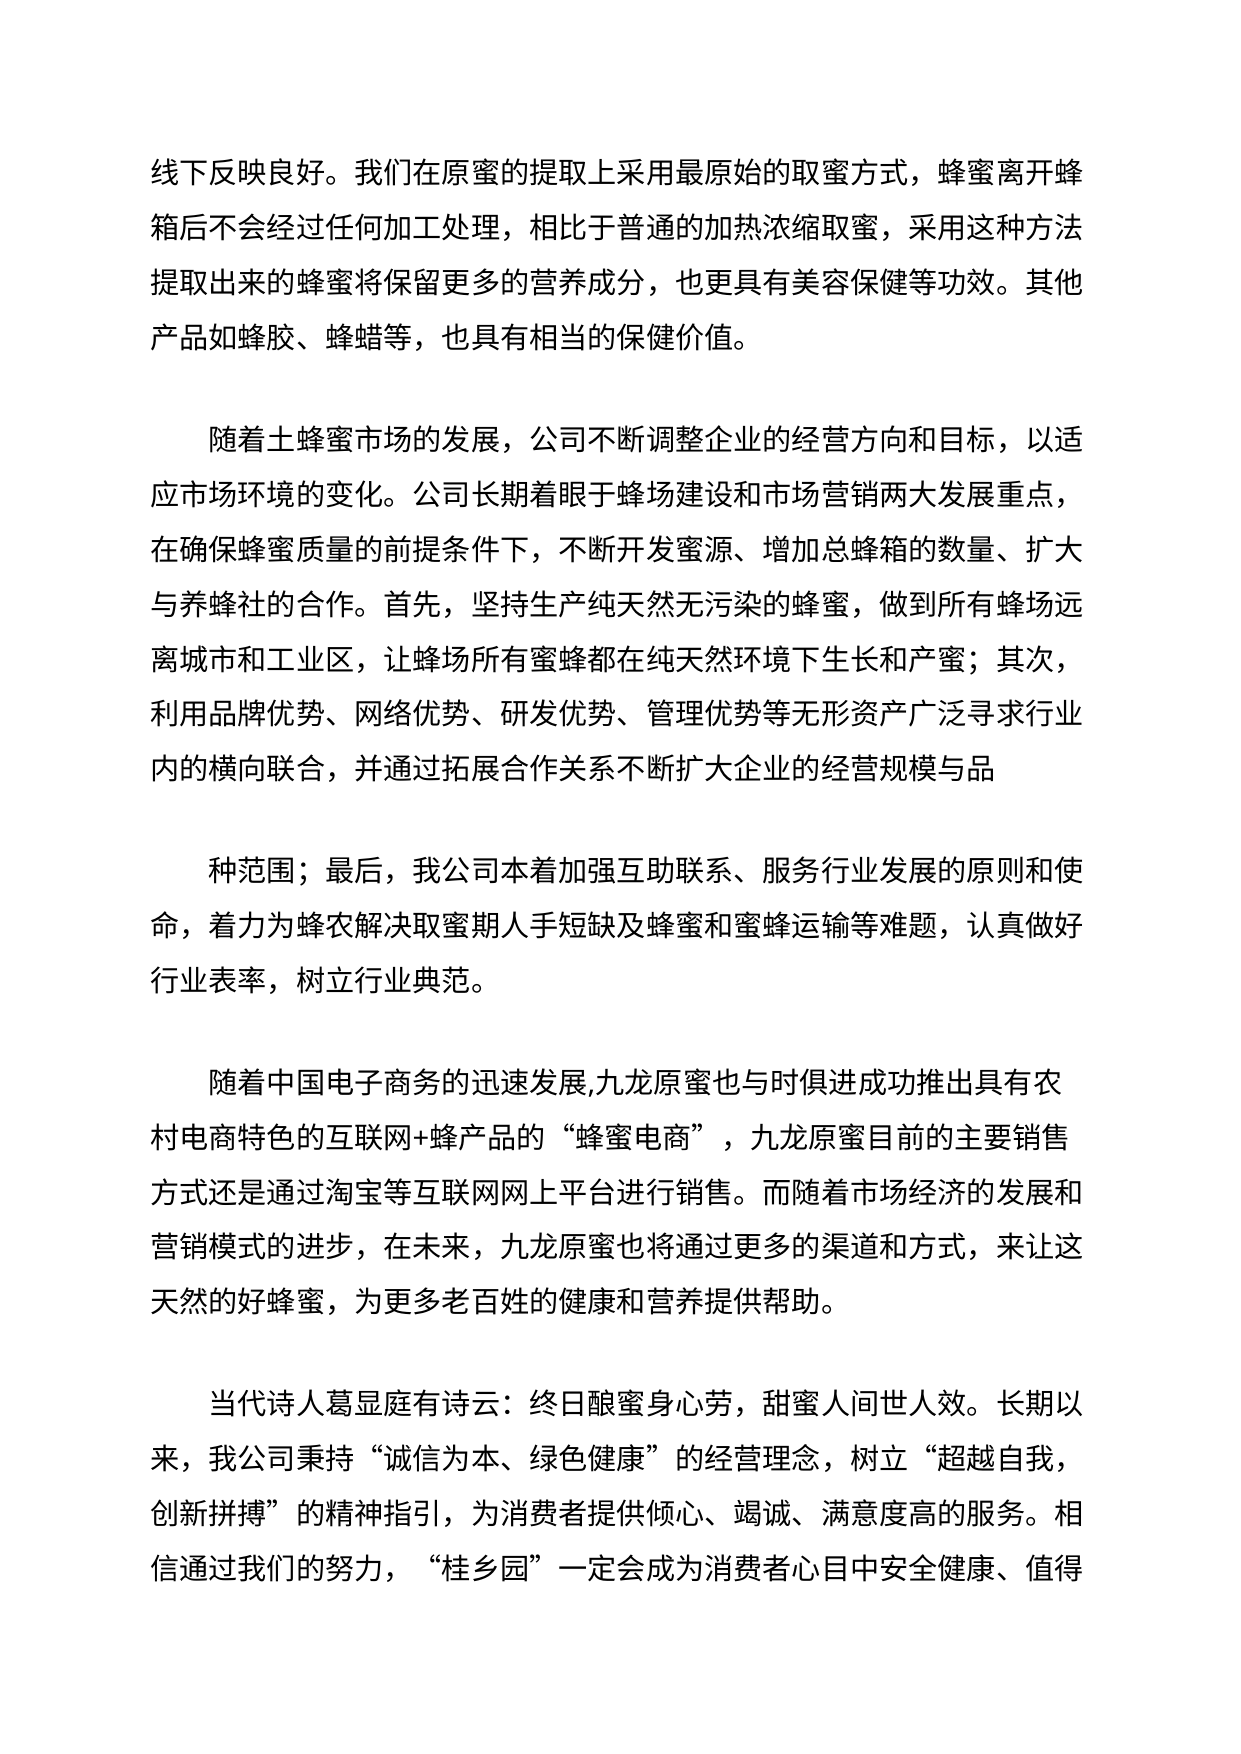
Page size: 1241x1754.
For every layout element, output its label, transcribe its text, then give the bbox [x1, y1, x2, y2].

text 随着中国电子商务的迅速发展,九龙原蜜也与时俱进成功推出具有农村电商特色的互联网+蜂产品的“蜂蜜电商”，九龙原蜜目前的主要销售方式还是通过淘宝等互联网网上平台进行销售。而随着市场经济的发展和营销模式的进步，在未来，九龙原蜜也将通过更多的渠道和方式，来让这天然的好蜂蜜，为更多老百姓的健康和营养提供帮助。 [150, 1059, 1090, 1321]
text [150, 150, 1090, 357]
text 种范围；最后，我公司本着加强互助联系、服务行业发展的原则和使命，着力为蜂农解决取蜜期人手短缺及蜂蜜和蜜蜂运输等难题，认真做好行业表率，树立行业典范。 [150, 848, 1090, 1000]
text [150, 1381, 1090, 1588]
text 随着土蜂蜜市场的发展，公司不断调整企业的经营方向和目标，以适应市场环境的变化。公司长期着眼于蜂场建设和市场营销两大发展重点，在确保蜂蜜质量的前提条件下，不断开发蜜源、增加总蜂箱的数量、扩大与养蜂社的合作。首先，坚持生产纯天然无污染的蜂蜜，做到所有蜂场远离城市和工业区，让蜂场所有蜜蜂都在纯天然环境下生长和产蜜；其次，利用品牌优势、网络优势、研发优势、管理优势等无形资产广泛寻求行业内的横向联合，并通过拓展合作关系不断扩大企业的经营规模与品 [150, 416, 1090, 788]
